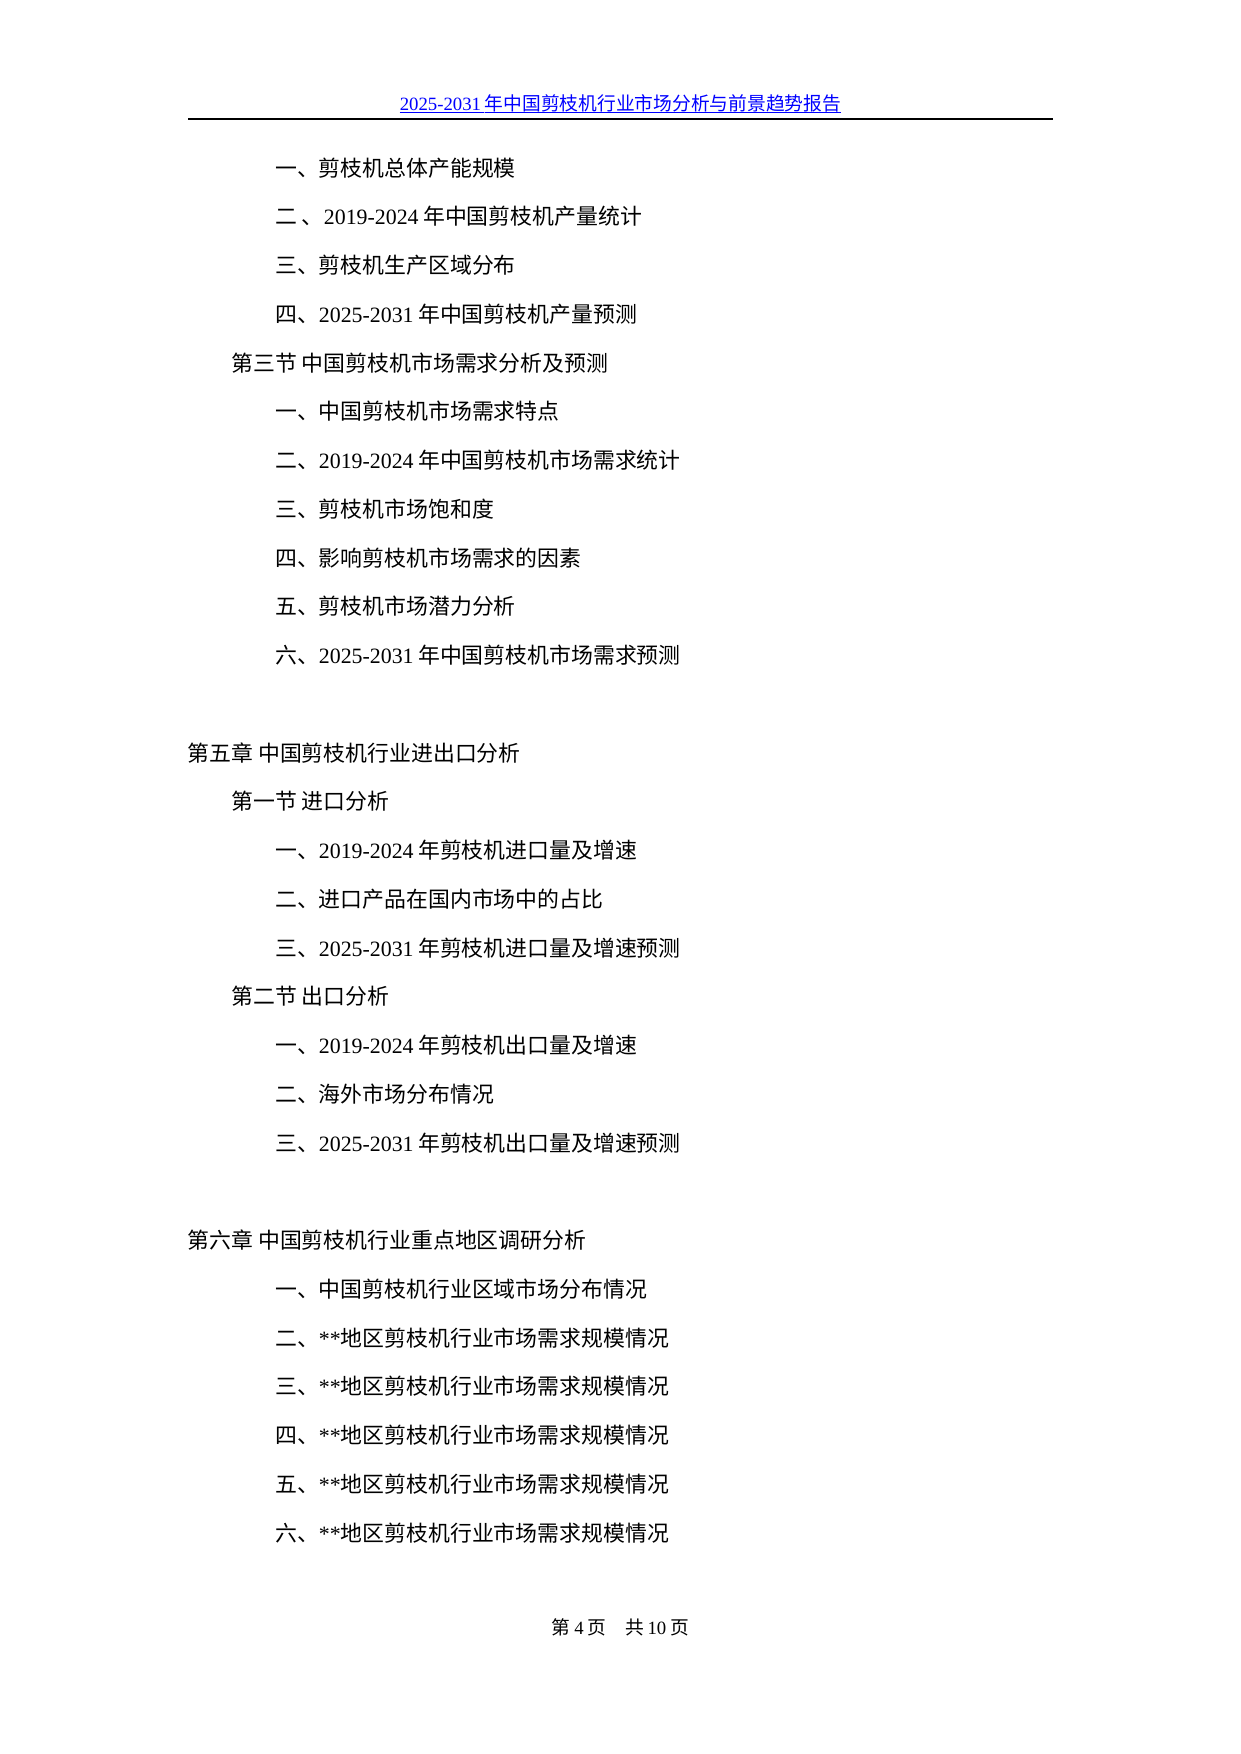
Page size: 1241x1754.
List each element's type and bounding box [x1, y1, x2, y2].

text [187, 150, 1053, 1548]
